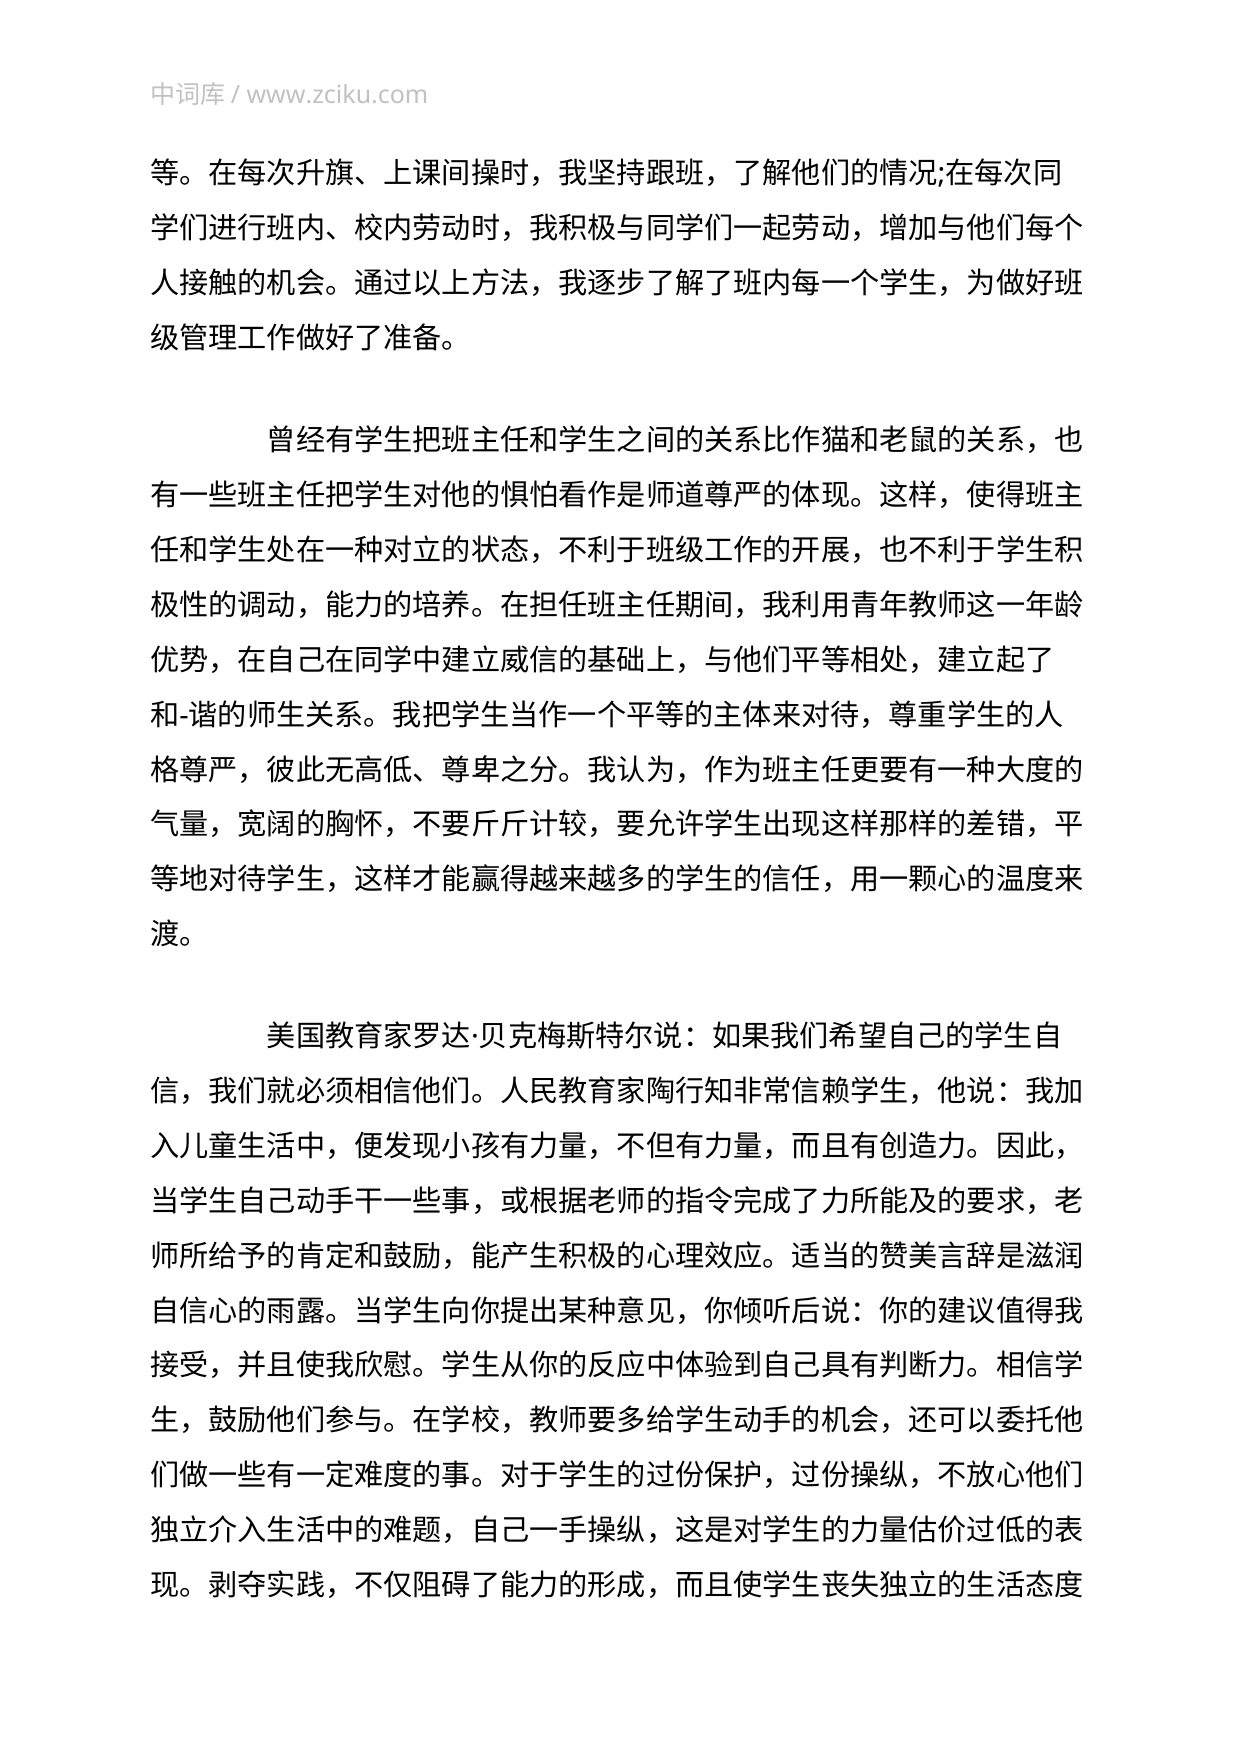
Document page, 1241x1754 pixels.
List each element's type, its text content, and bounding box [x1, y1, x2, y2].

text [150, 150, 1090, 357]
text 曾经有学生把班主任和学生之间的关系比作猫和老鼠的关系，也有一些班主任把学生对他的惧怕看作是师道尊严的体现。这样，使得班主任和学生处在一种对立的状态，不利于班级工作的开展，也不利于学生积极性的调动，能力的培养。在担任班主任期间，我利用青年教师这一年龄优势，在自己在同学中建立威信的基础上，与他们平等相处，建立起了和-谐的师生关系。我把学生当作一个平等的主体来对待，尊重学生的人格尊严，彼此无高低、尊卑之分。我认为，作为班主任更要有一种大度的气量，宽阔的胸怀，不要斤斤计较，要允许学生出现这样那样的差错，平等地对待学生，这样才能赢得越来越多的学生的信任，用一颗心的温度来渡。 [150, 417, 1090, 953]
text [150, 1012, 1090, 1604]
